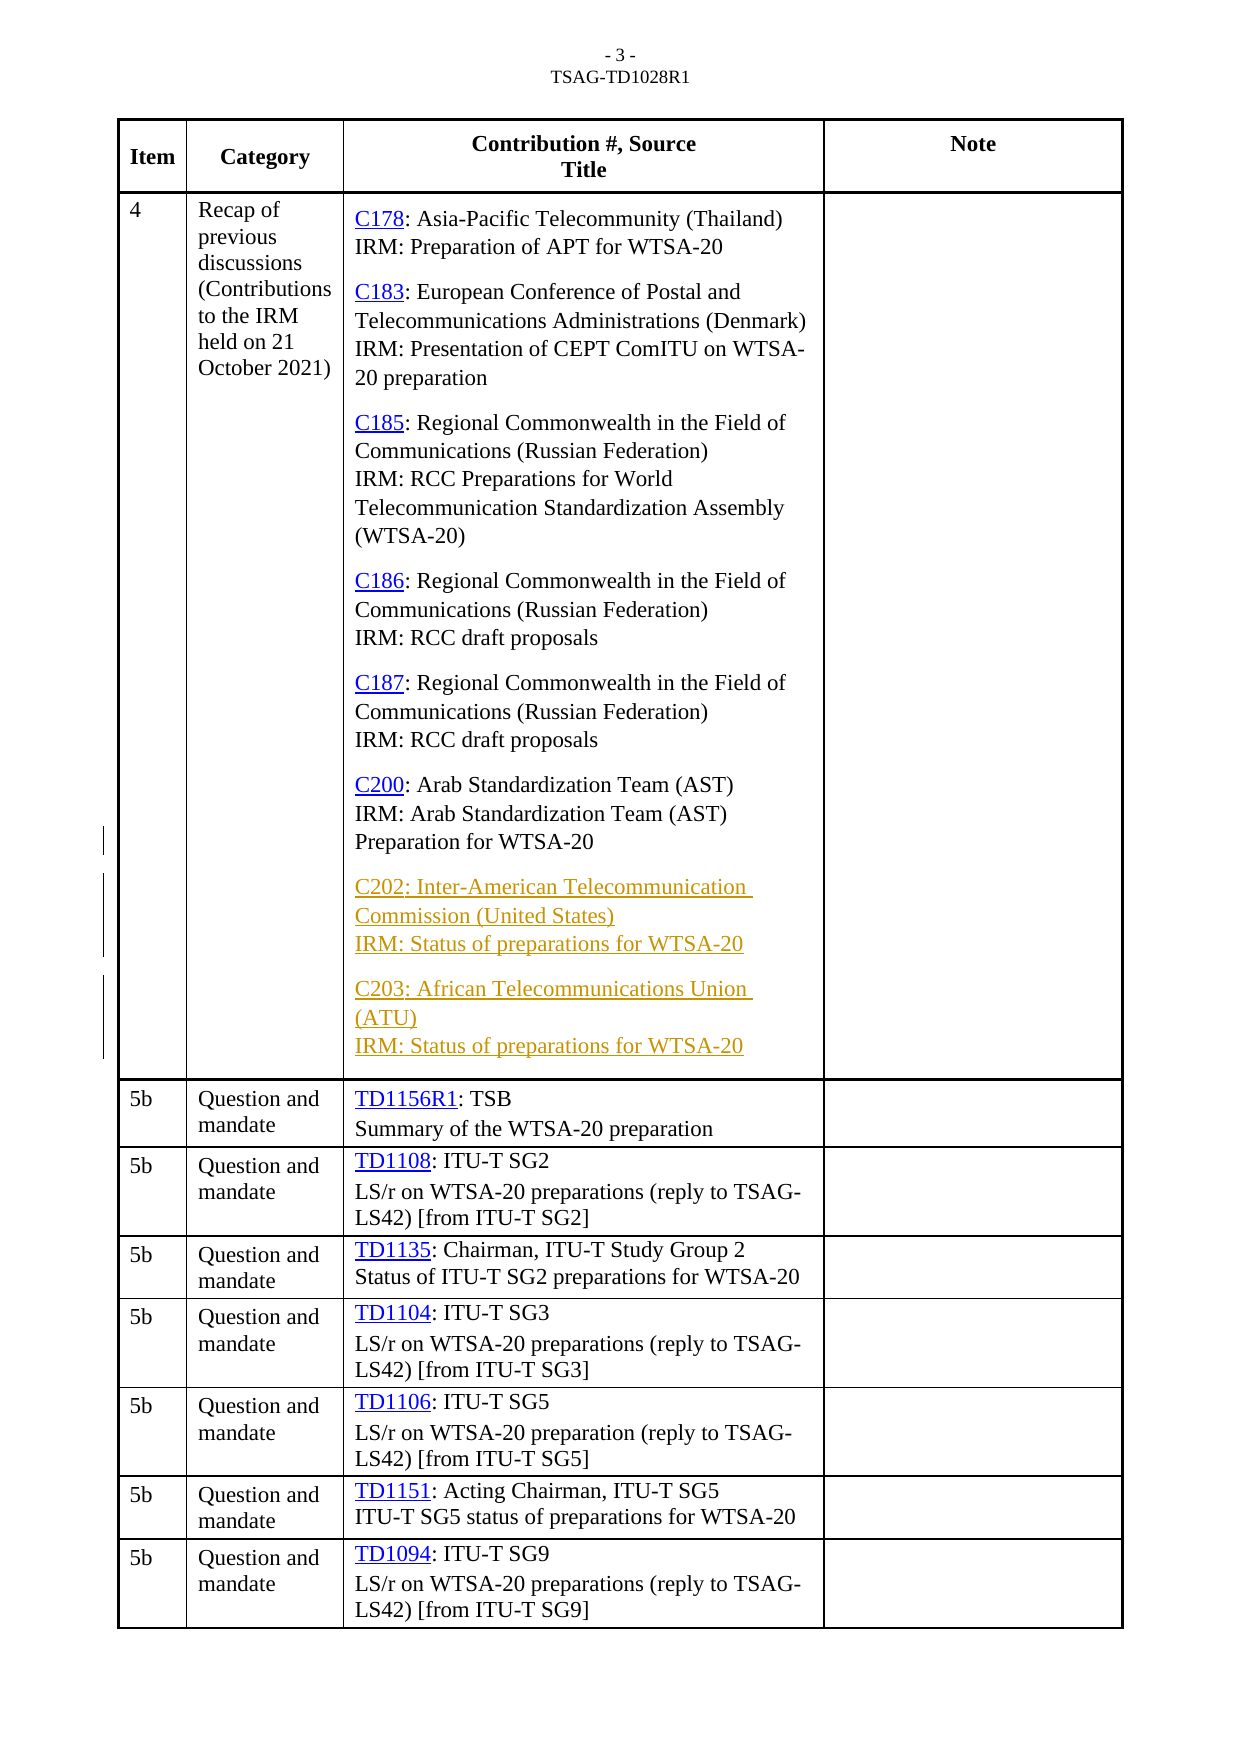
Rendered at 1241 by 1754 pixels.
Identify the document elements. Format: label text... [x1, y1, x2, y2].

table_cell [825, 194, 1121, 1078]
table_cell TD1108: ITU-T SG2 LS/r on WTSA-20 preparations (reply to TSAG-LS42) [from ITU-T SG2] [344, 1148, 823, 1235]
table_cell [825, 1388, 1121, 1475]
table_cell [825, 1148, 1121, 1235]
table_cell TD1094: ITU-T SG9 LS/r on WTSA-20 preparations (reply to TSAG-LS42) [from ITU-T SG9] [344, 1540, 823, 1627]
table_cell 5b [120, 1148, 186, 1235]
table_cell 5b [120, 1477, 186, 1538]
table_cell [825, 1477, 1121, 1538]
table_cell TD1106: ITU-T SG5 LS/r on WTSA-20 preparation (reply to TSAG-LS42) [from ITU-T SG5] [344, 1388, 823, 1475]
table_cell 5b [120, 1081, 186, 1146]
table_cell 5b [120, 1237, 186, 1297]
table_cell C178: Asia-Pacific Telecommunity (Thailand) IRM: Preparation of APT for WTSA-20 C183: European Conference of Postal and Telecommunications Administrations (Denmark) IRM: Presentation of CEPT ComITU on WTSA-20 preparation C185: Regional Commonwealth in the Field of Communications (Russian Federation) IRM: RCC Preparations for World Telecommunication Standardization Assembly (WTSA-20) C186: Regional Commonwealth in the Field of Communications (Russian Federation) IRM: RCC draft proposals C187: Regional Commonwealth in the Field of Communications (Russian Federation) IRM: RCC draft proposals C200: Arab Standardization Team (AST) IRM: Arab Standardization Team (AST) Preparation for WTSA-20 [344, 194, 823, 1078]
table_cell Recap of previous discussions (Contributions to the IRM held on 21 October 2021) [187, 194, 343, 1078]
table_header Contribution #, Source Title [344, 121, 823, 191]
table_cell TD1151: Acting Chairman, ITU-T SG5 ITU-T SG5 status of preparations for WTSA-20 [344, 1477, 823, 1538]
table_cell 5b [120, 1388, 186, 1475]
table_cell Question and mandate [187, 1148, 343, 1235]
table_header Note [825, 121, 1121, 191]
table_cell 4 [120, 194, 186, 1078]
table_cell Question and mandate [187, 1477, 343, 1538]
table_cell Question and mandate [187, 1081, 343, 1146]
table_cell Question and mandate [187, 1237, 343, 1297]
table_cell TD1135: Chairman, ITU-T Study Group 2 Status of ITU-T SG2 preparations for WTSA-20 [344, 1237, 823, 1297]
table_cell [825, 1081, 1121, 1146]
table_cell Question and mandate [187, 1299, 343, 1386]
table_cell 5b [120, 1540, 186, 1627]
table_cell [825, 1540, 1121, 1627]
table_header Category [187, 121, 343, 191]
table_cell Question and mandate [187, 1540, 343, 1627]
table_cell TD1104: ITU-T SG3 LS/r on WTSA-20 preparations (reply to TSAG-LS42) [from ITU-T SG3] [344, 1299, 823, 1386]
table_cell TD1156R1: TSB Summary of the WTSA-20 preparation [344, 1081, 823, 1146]
table_header Item [120, 121, 186, 191]
table_cell [825, 1299, 1121, 1386]
table_cell Question and mandate [187, 1388, 343, 1475]
table_cell 5b [120, 1299, 186, 1386]
table_cell [825, 1237, 1121, 1297]
